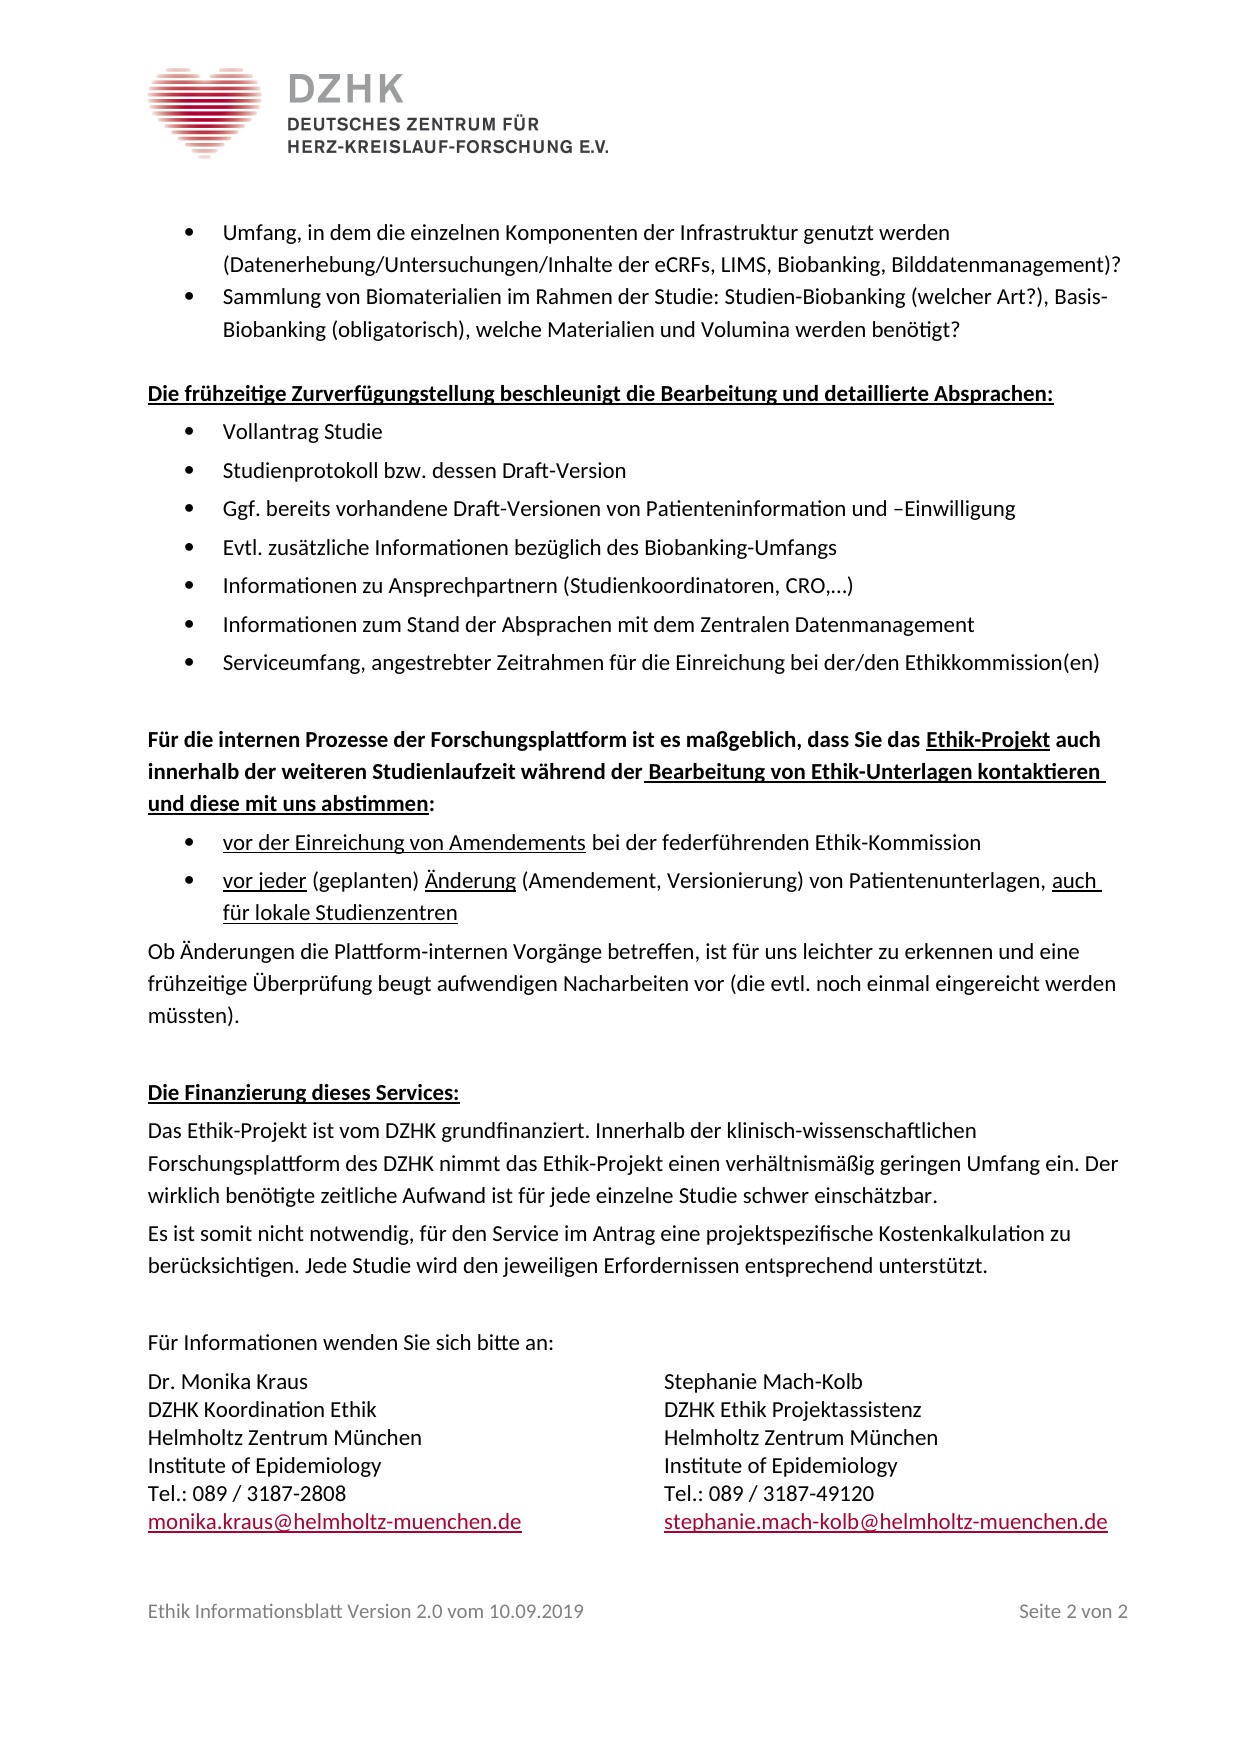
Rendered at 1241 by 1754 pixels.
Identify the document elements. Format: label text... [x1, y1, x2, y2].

text Tel.: 089 / 3187-2808 Tel.: 089 / 3187-49120 [148, 1479, 1128, 1507]
text DZHK Koordination Ethik DZHK Ethik Projektassistenz [148, 1395, 1128, 1423]
list Informationen zum Stand der Absprachen mit dem Zentralen Datenmanagement [185, 610, 1128, 638]
text Dr. Monika Kraus Stephanie Mach-Kolb [148, 1367, 1128, 1395]
text Institute of Epidemiology Institute of Epidemiology [148, 1451, 1128, 1479]
list Studienprotokoll bzw. dessen Draft-Version [185, 456, 1128, 484]
text Für Informationen wenden Sie sich bitte an: [148, 1328, 1128, 1356]
text Ob Änderungen die Plattform-internen Vorgänge betreffen, ist für uns leichter zu erkennen und eine frühzeitige Überprüfung beugt aufwendigen Nacharbeiten vor (die evtl. noch einmal eingereicht werden müssten). [148, 937, 1128, 1029]
list Sammlung von Biomaterialien im Rahmen der Studie: Studien-Biobanking (welcher Art?), Basis-Biobanking (obligatorisch), welche Materialien und Volumina werden benötigt? [185, 282, 1128, 343]
list Evtl. zusätzliche Informationen bezüglich des Biobanking-Umfangs [185, 533, 1128, 561]
text Die Finanzierung dieses Services: [148, 1078, 1128, 1106]
text monika.kraus@helmholtz-muenchen.de stephanie.mach-kolb@helmholtz-muenchen.de [148, 1507, 1128, 1535]
text Es ist somit nicht notwendig, für den Service im Antrag eine projektspezifische Kostenkalkulation zu berücksichtigen. Jede Studie wird den jeweiligen Erfordernissen entsprechend unterstützt. [148, 1219, 1128, 1279]
picture [141, 62, 614, 164]
text Die frühzeitige Zurverfügungstellung beschleunigt die Bearbeitung und detaillierte Absprachen: [148, 379, 1128, 407]
list Ggf. bereits vorhandene Draft-Versionen von Patienteninformation und –Einwilligung [185, 494, 1128, 522]
list Vollantrag Studie [185, 417, 1128, 446]
list Umfang, in dem die einzelnen Komponenten der Infrastruktur genutzt werden (Datenerhebung/Untersuchungen/Inhalte der eCRFs, LIMS, Biobanking, Bilddatenmanagement)? [185, 218, 1128, 278]
list Serviceumfang, angestrebter Zeitrahmen für die Einreichung bei der/den Ethikkommission(en) [185, 648, 1128, 676]
text Helmholtz Zentrum München Helmholtz Zentrum München [148, 1423, 1128, 1451]
list Informationen zu Ansprechpartnern (Studienkoordinatoren, CRO,…) [185, 571, 1128, 599]
text Für die internen Prozesse der Forschungsplattform ist es maßgeblich, dass Sie das Ethik-Projekt auch innerhalb der weiteren Studienlaufzeit während der Bearbeitung von Ethik-Unterlagen kontaktieren und diese mit uns abstimmen: [148, 725, 1128, 817]
list vor jeder (geplanten) Änderung (Amendement, Versionierung) von Patientenunterlagen, auch für lokale Studienzentren [185, 866, 1128, 926]
list vor der Einreichung von Amendements bei der federführenden Ethik-Kommission [185, 828, 1128, 856]
text Das Ethik-Projekt ist vom DZHK grundfinanziert. Innerhalb der klinisch-wissenschaftlichen Forschungsplattform des DZHK nimmt das Ethik-Projekt einen verhältnismäßig geringen Umfang ein. Der wirklich benötigte zeitliche Aufwand ist für jede einzelne Studie schwer einschätzbar. [148, 1117, 1128, 1209]
